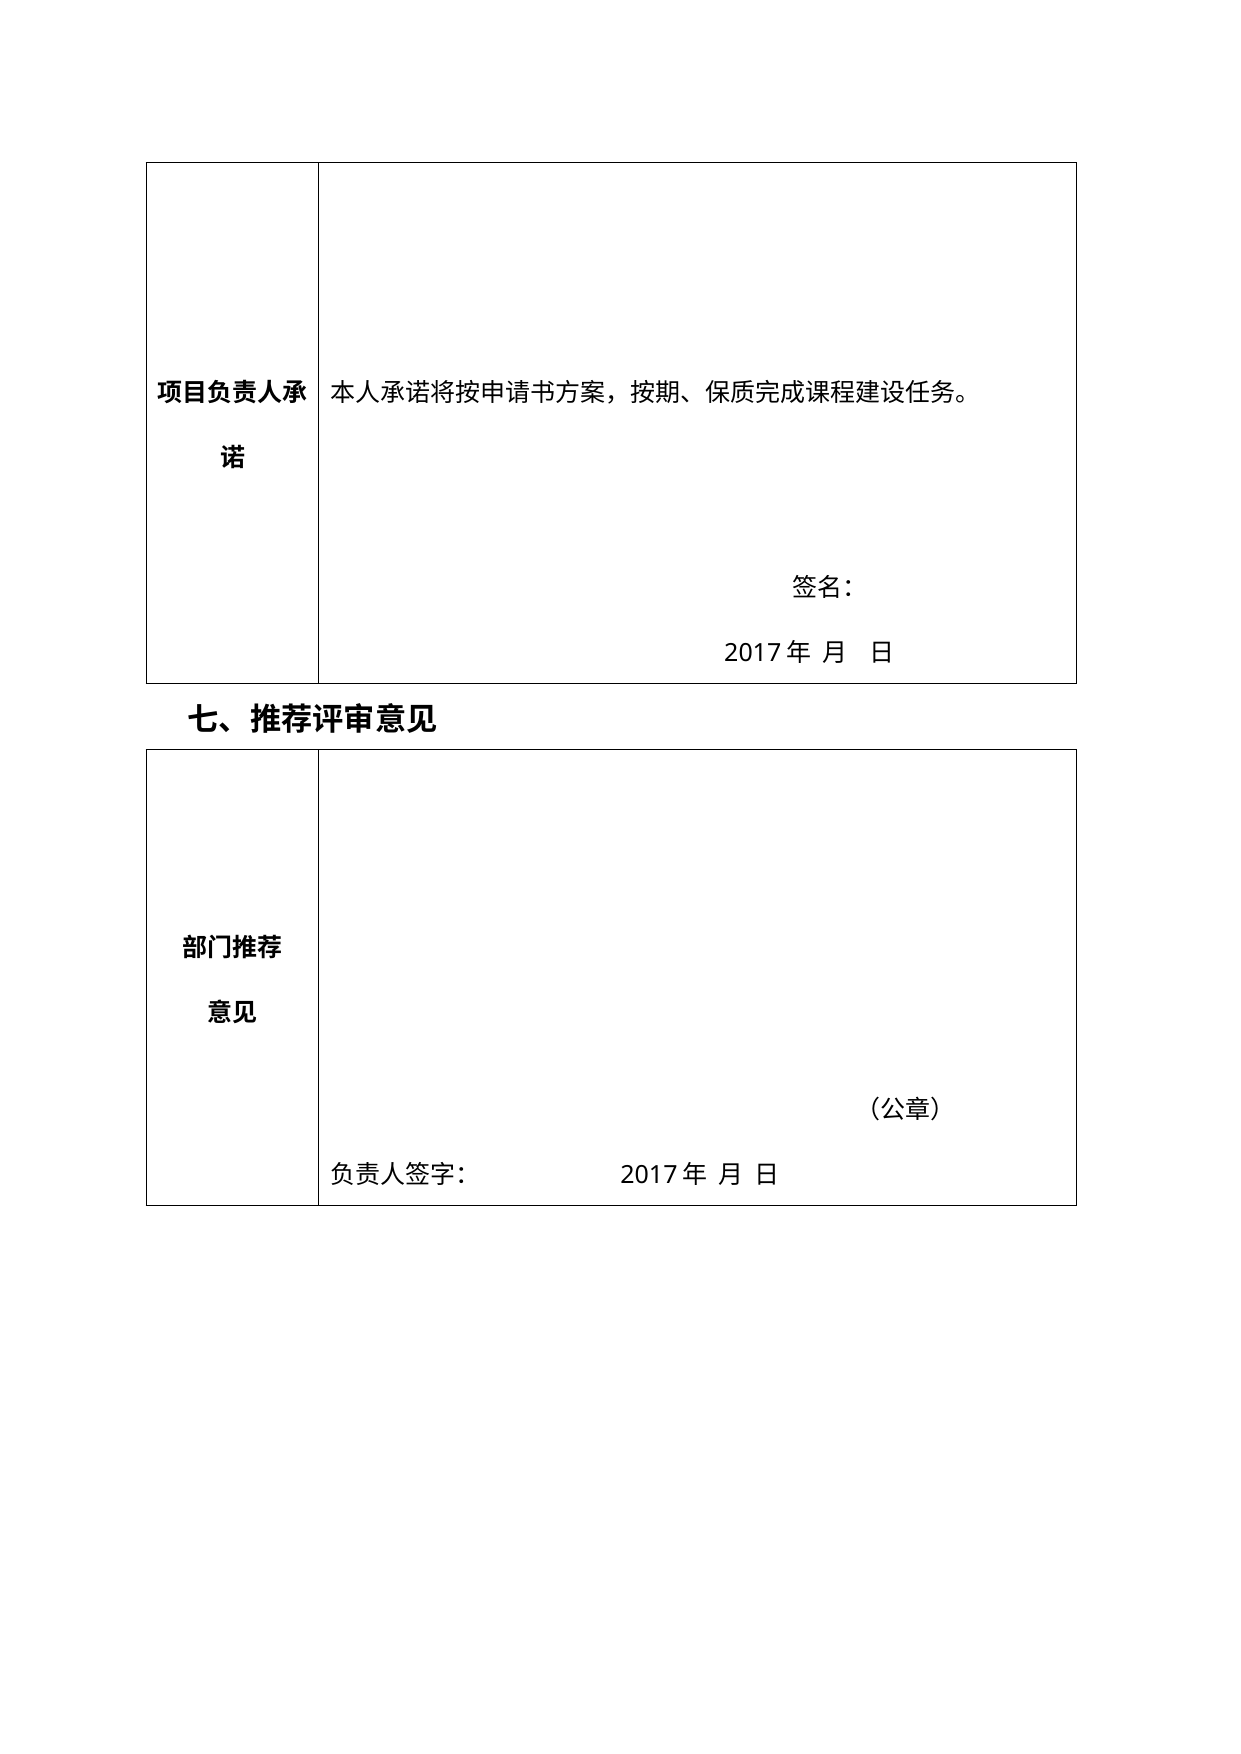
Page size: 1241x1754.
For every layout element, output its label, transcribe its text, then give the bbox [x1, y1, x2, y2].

table_header （公章） 负责人签字： 2017年 月 日 [319, 750, 1076, 1205]
table_header 部门推荐 意见 [147, 750, 318, 1205]
table_header 项目负责人承诺 [147, 163, 318, 683]
text 七、推荐评审意见 [187, 684, 1053, 749]
table_header 本人承诺将按申请书方案，按期、保质完成课程建设任务。 签名： 2017年 月 日 [319, 163, 1076, 683]
